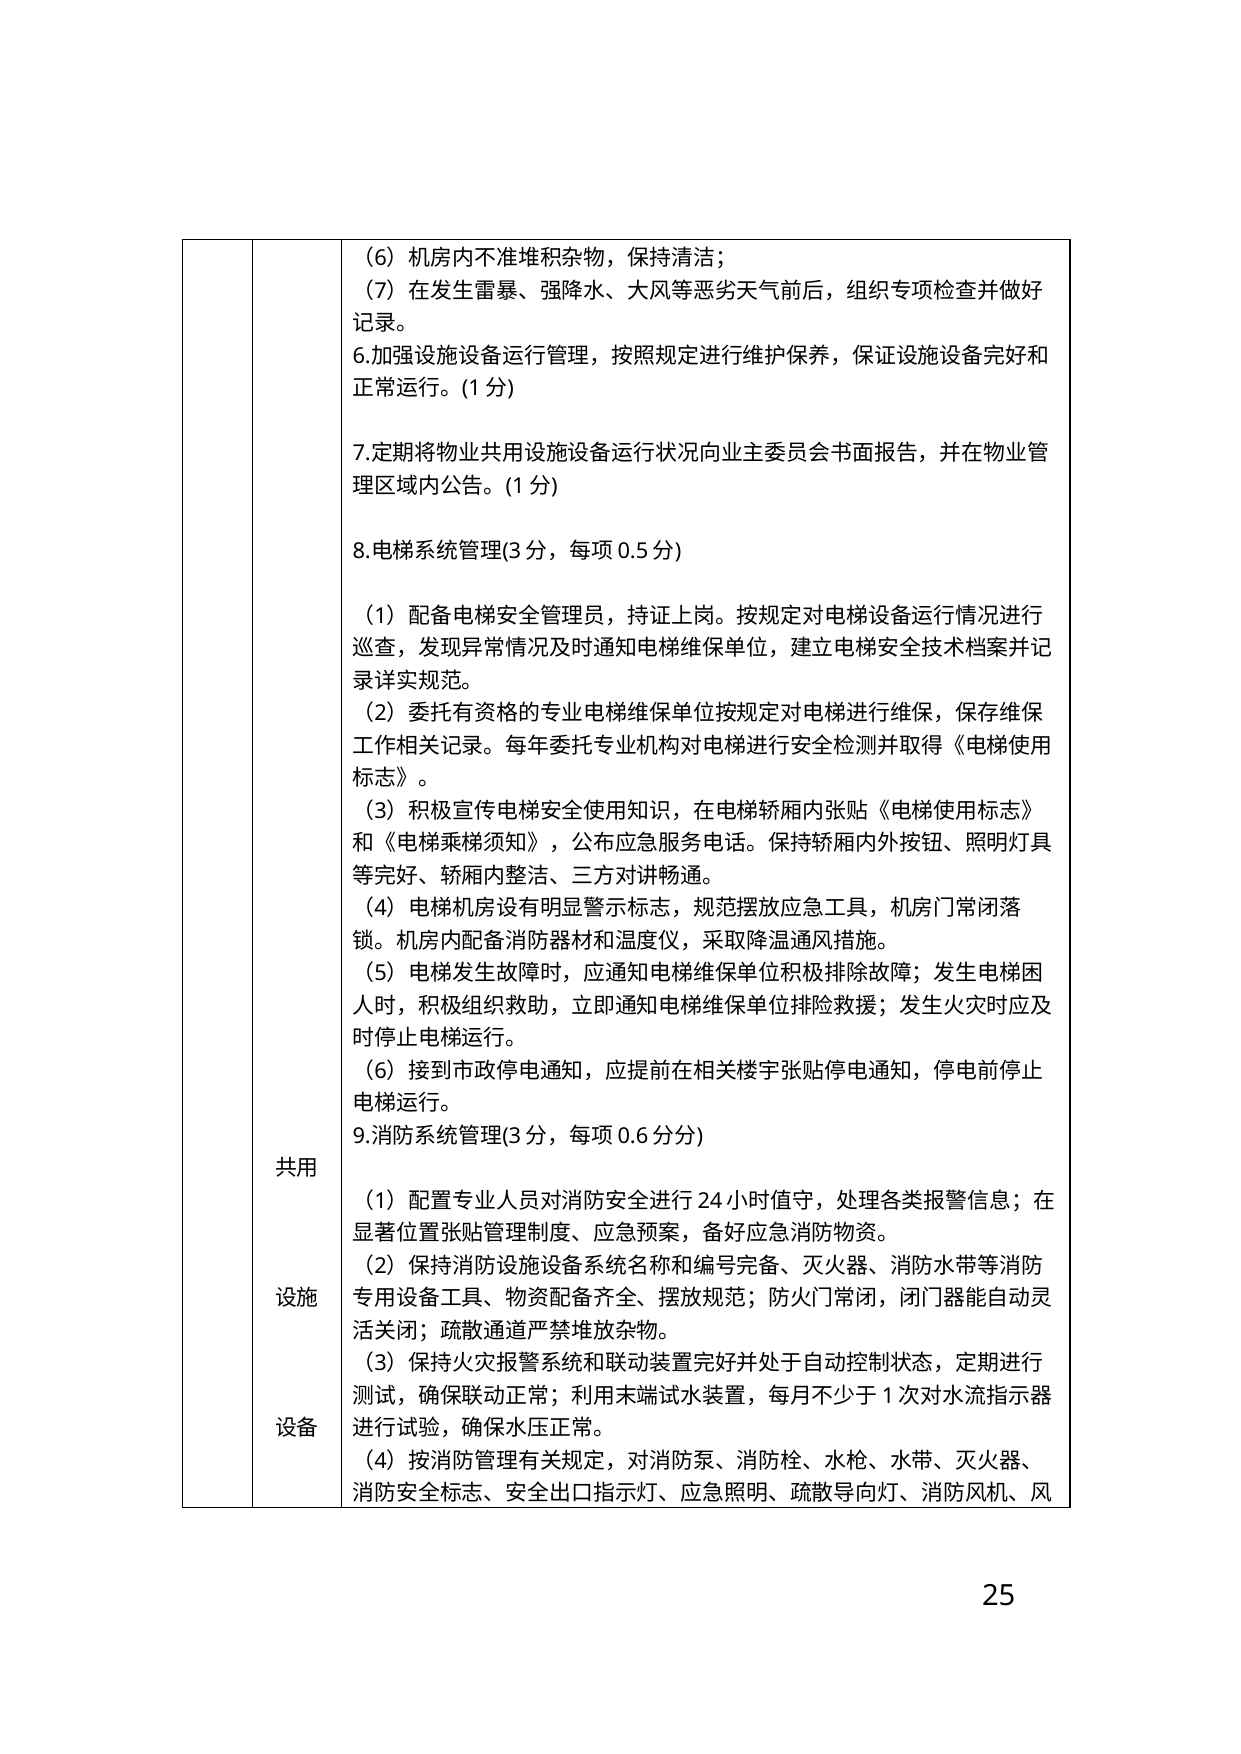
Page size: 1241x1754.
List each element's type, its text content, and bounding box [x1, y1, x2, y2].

table_cell 五 [183, 240, 252, 1507]
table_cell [253, 240, 341, 1507]
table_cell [342, 240, 1069, 1507]
